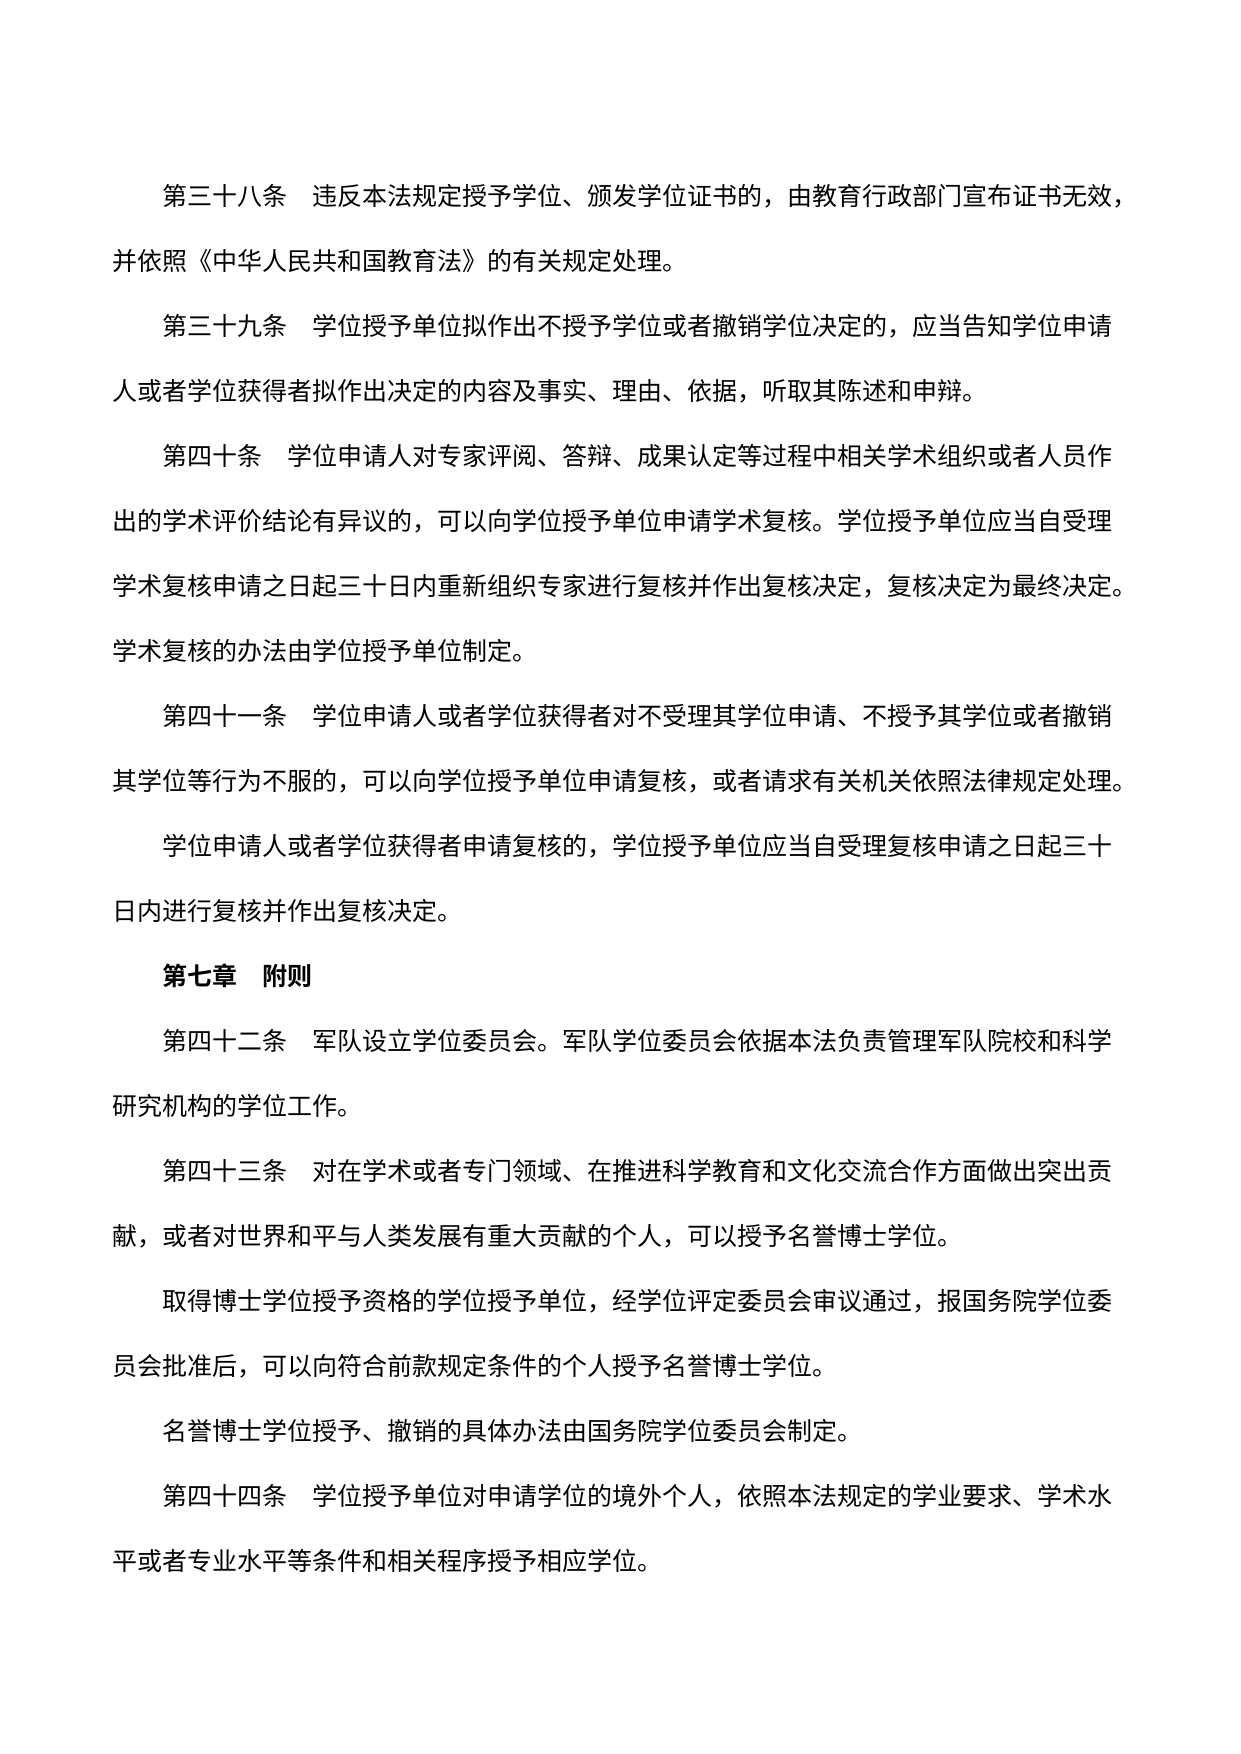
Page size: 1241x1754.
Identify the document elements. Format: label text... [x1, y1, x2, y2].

text 取得博士学位授予资格的学位授予单位，经学位评定委员会审议通过，报国务院学位委员会批准后，可以向符合前款规定条件的个人授予名誉博士学位。 [112, 1267, 1128, 1397]
text 第四十二条 军队设立学位委员会。军队学位委员会依据本法负责管理军队院校和科学研究机构的学位工作。 [112, 1007, 1128, 1137]
text 第三十九条 学位授予单位拟作出不授予学位或者撤销学位决定的，应当告知学位申请人或者学位获得者拟作出决定的内容及事实、理由、依据，听取其陈述和申辩。 [112, 292, 1128, 422]
text 第三十八条 违反本法规定授予学位、颁发学位证书的，由教育行政部门宣布证书无效，并依照《中华人民共和国教育法》的有关规定处理。 [112, 162, 1128, 292]
text 第四十条 学位申请人对专家评阅、答辩、成果认定等过程中相关学术组织或者人员作出的学术评价结论有异议的，可以向学位授予单位申请学术复核。学位授予单位应当自受理学术复核申请之日起三十日内重新组织专家进行复核并作出复核决定，复核决定为最终决定。学术复核的办法由学位授予单位制定。 [112, 422, 1128, 682]
text 第四十一条 学位申请人或者学位获得者对不受理其学位申请、不授予其学位或者撤销其学位等行为不服的，可以向学位授予单位申请复核，或者请求有关机关依照法律规定处理。 [112, 682, 1128, 812]
text 名誉博士学位授予、撤销的具体办法由国务院学位委员会制定。 [112, 1397, 1128, 1462]
text 第四十四条 学位授予单位对申请学位的境外个人，依照本法规定的学业要求、学术水平或者专业水平等条件和相关程序授予相应学位。 [112, 1462, 1128, 1592]
text 第七章 附则 [112, 942, 1128, 1007]
text 第四十三条 对在学术或者专门领域、在推进科学教育和文化交流合作方面做出突出贡献，或者对世界和平与人类发展有重大贡献的个人，可以授予名誉博士学位。 [112, 1137, 1128, 1267]
text 学位申请人或者学位获得者申请复核的，学位授予单位应当自受理复核申请之日起三十日内进行复核并作出复核决定。 [112, 812, 1128, 942]
